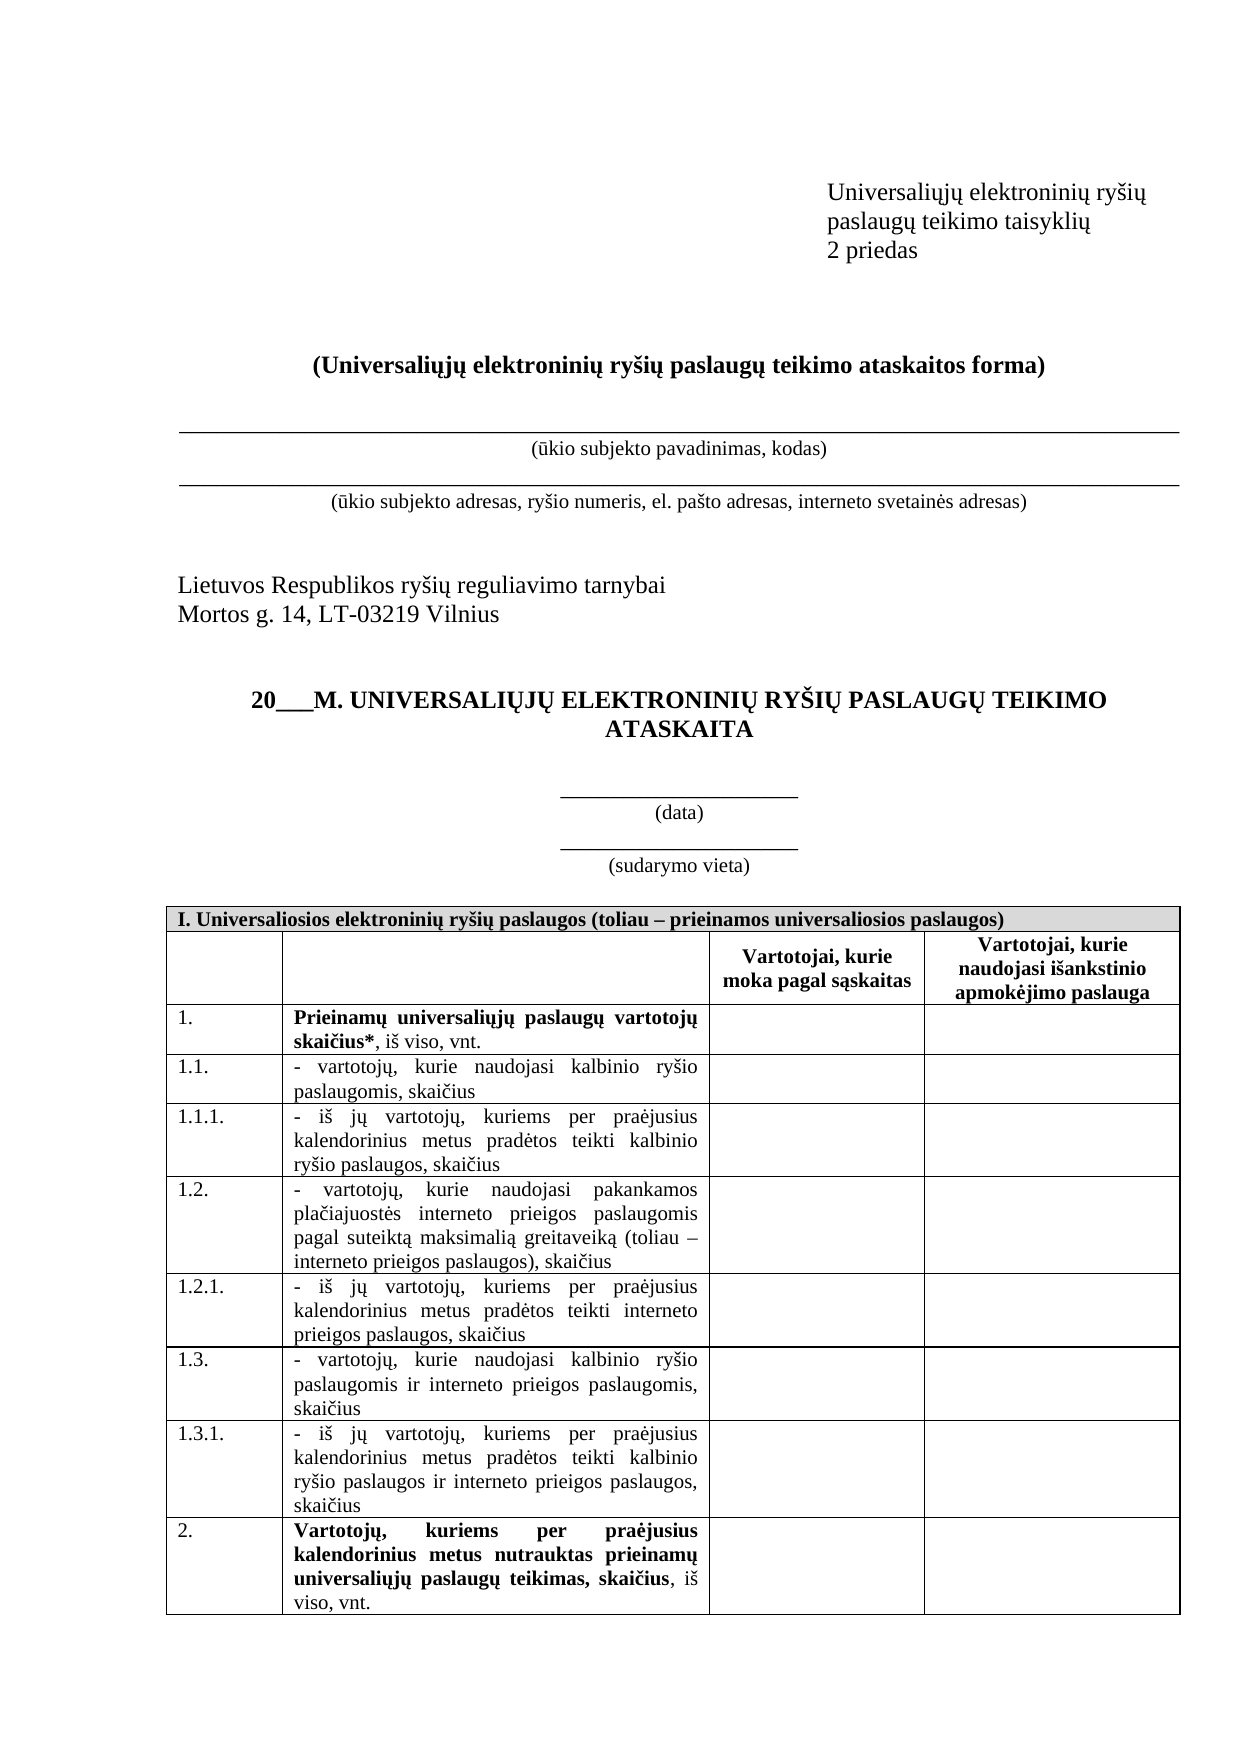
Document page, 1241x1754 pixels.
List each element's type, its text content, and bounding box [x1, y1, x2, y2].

table_cell 1.1.1. [167, 1104, 282, 1176]
text (sudarymo vieta) [177, 853, 1181, 877]
table_cell [710, 1421, 924, 1517]
text Universaliųjų elektroninių ryšių [177, 177, 1181, 206]
table_cell Prieinamų universaliųjų paslaugų vartotojų skaičius*, iš viso, vnt. [283, 1005, 709, 1053]
table_cell - vartotojų, kurie naudojasi pakankamos plačiajuostės interneto prieigos paslaugomis pagal suteiktą maksimalią greitaveiką (toliau – interneto prieigos paslaugos), skaičius [283, 1177, 709, 1273]
table_cell [925, 1274, 1179, 1346]
table_cell [925, 1518, 1179, 1614]
table_cell [925, 1055, 1179, 1103]
table_cell [283, 932, 709, 1004]
table_cell [710, 1104, 924, 1176]
text (ūkio subjekto pavadinimas, kodas) [177, 436, 1181, 460]
table_cell [710, 1518, 924, 1614]
table_cell - vartotojų, kurie naudojasi kalbinio ryšio paslaugomis ir interneto prieigos paslaugomis, skaičius [283, 1348, 709, 1419]
table_cell [925, 1348, 1179, 1419]
table_cell 2. [167, 1518, 282, 1614]
text paslaugų teikimo taisyklių [177, 206, 1181, 235]
text (ūkio subjekto adresas, ryšio numeris, el. pašto adresas, interneto svetainės adresas) [177, 489, 1181, 513]
text ___________________ [177, 824, 1181, 853]
table_cell [925, 1421, 1179, 1517]
text Mortos g. 14, LT-03219 Vilnius [177, 599, 1181, 628]
table_cell - iš jų vartotojų, kuriems per praėjusius kalendorinius metus pradėtos teikti interneto prieigos paslaugos, skaičius [283, 1274, 709, 1346]
table_cell Vartotojų, kuriems per praėjusius kalendorinius metus nutrauktas prieinamų universaliųjų paslaugų teikimas, skaičius, iš viso, vnt. [283, 1518, 709, 1614]
table_cell [710, 1177, 924, 1273]
table_cell [710, 1055, 924, 1103]
text ___________________ [177, 772, 1181, 800]
table_cell [925, 1104, 1179, 1176]
table_cell 1.3.1. [167, 1421, 282, 1517]
table_cell - vartotojų, kurie naudojasi kalbinio ryšio paslaugomis, skaičius [283, 1055, 709, 1103]
table_cell [710, 1005, 924, 1053]
table_cell [710, 1348, 924, 1419]
table_cell 1.3. [167, 1348, 282, 1419]
text ________________________________________________________________________________ [177, 460, 1181, 489]
table_cell [710, 1274, 924, 1346]
text 20___M. universaliųjų ELEKTRONINIŲ RYŠIŲ paslaugų TEIKIMO ATASKAITA [177, 685, 1181, 743]
text (data) [177, 800, 1181, 824]
table_cell 1. [167, 1005, 282, 1053]
table_cell [925, 1177, 1179, 1273]
text Lietuvos Respublikos ryšių reguliavimo tarnybai [177, 570, 1181, 599]
table_cell Vartotojai, kurie naudojasi išankstinio apmokėjimo paslauga [925, 932, 1179, 1004]
table_cell [925, 1005, 1179, 1053]
table_cell - iš jų vartotojų, kuriems per praėjusius kalendorinius metus pradėtos teikti kalbinio ryšio paslaugos, skaičius [283, 1104, 709, 1176]
table_cell - iš jų vartotojų, kuriems per praėjusius kalendorinius metus pradėtos teikti kalbinio ryšio paslaugos ir interneto prieigos paslaugos, skaičius [283, 1421, 709, 1517]
text 2 priedas [177, 235, 1181, 263]
table_cell Vartotojai, kurie moka pagal sąskaitas [710, 932, 924, 1004]
text (Universaliųjų elektroninių ryšių paslaugų teikimo ataskaitos forma) [177, 350, 1181, 378]
table_cell 1.2.1. [167, 1274, 282, 1346]
table_cell [167, 932, 282, 1004]
table_cell 1.1. [167, 1055, 282, 1103]
table_header I. Universaliosios elektroninių ryšių paslaugos (toliau – prieinamos universaliosios paslaugos) [167, 907, 1179, 931]
text ________________________________________________________________________________ [177, 407, 1181, 436]
table_cell 1.2. [167, 1177, 282, 1273]
